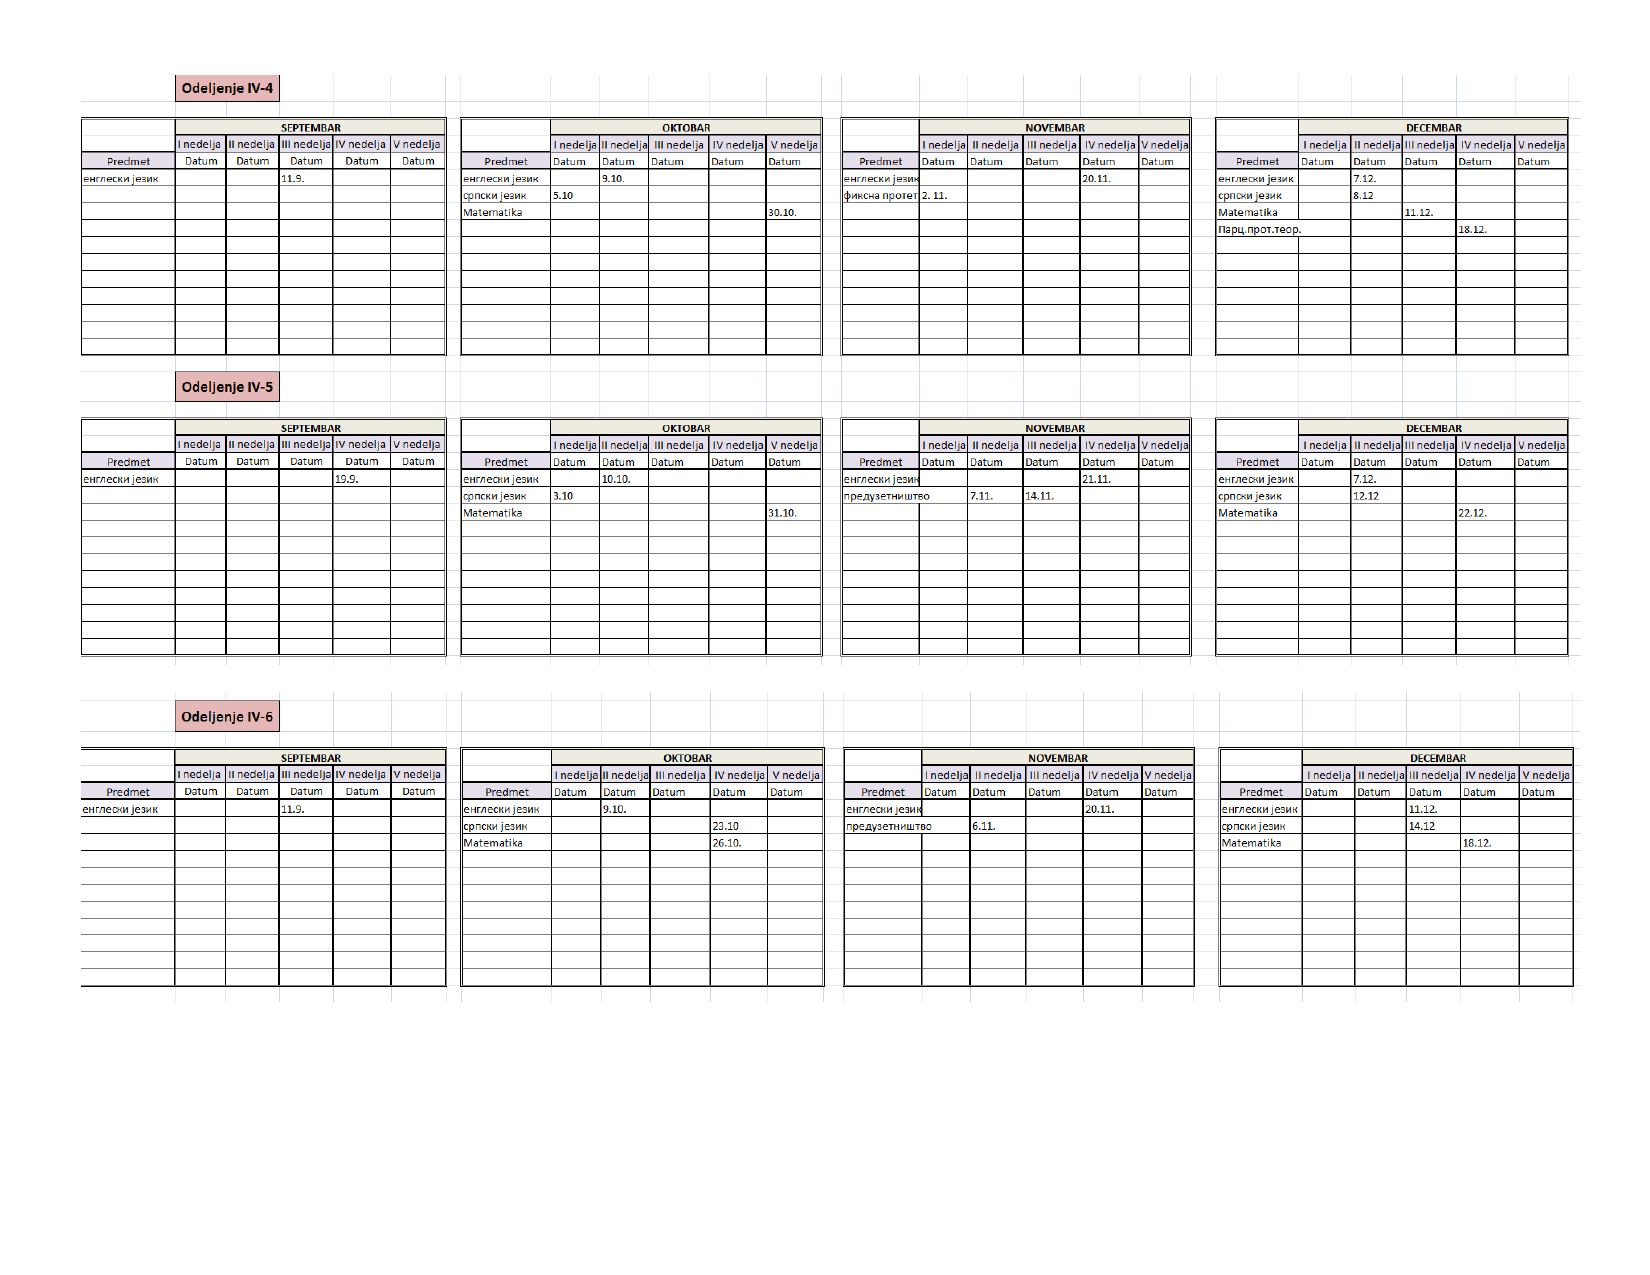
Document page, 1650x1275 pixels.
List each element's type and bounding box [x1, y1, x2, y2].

picture [81, 75, 1581, 665]
picture [81, 692, 1581, 1002]
